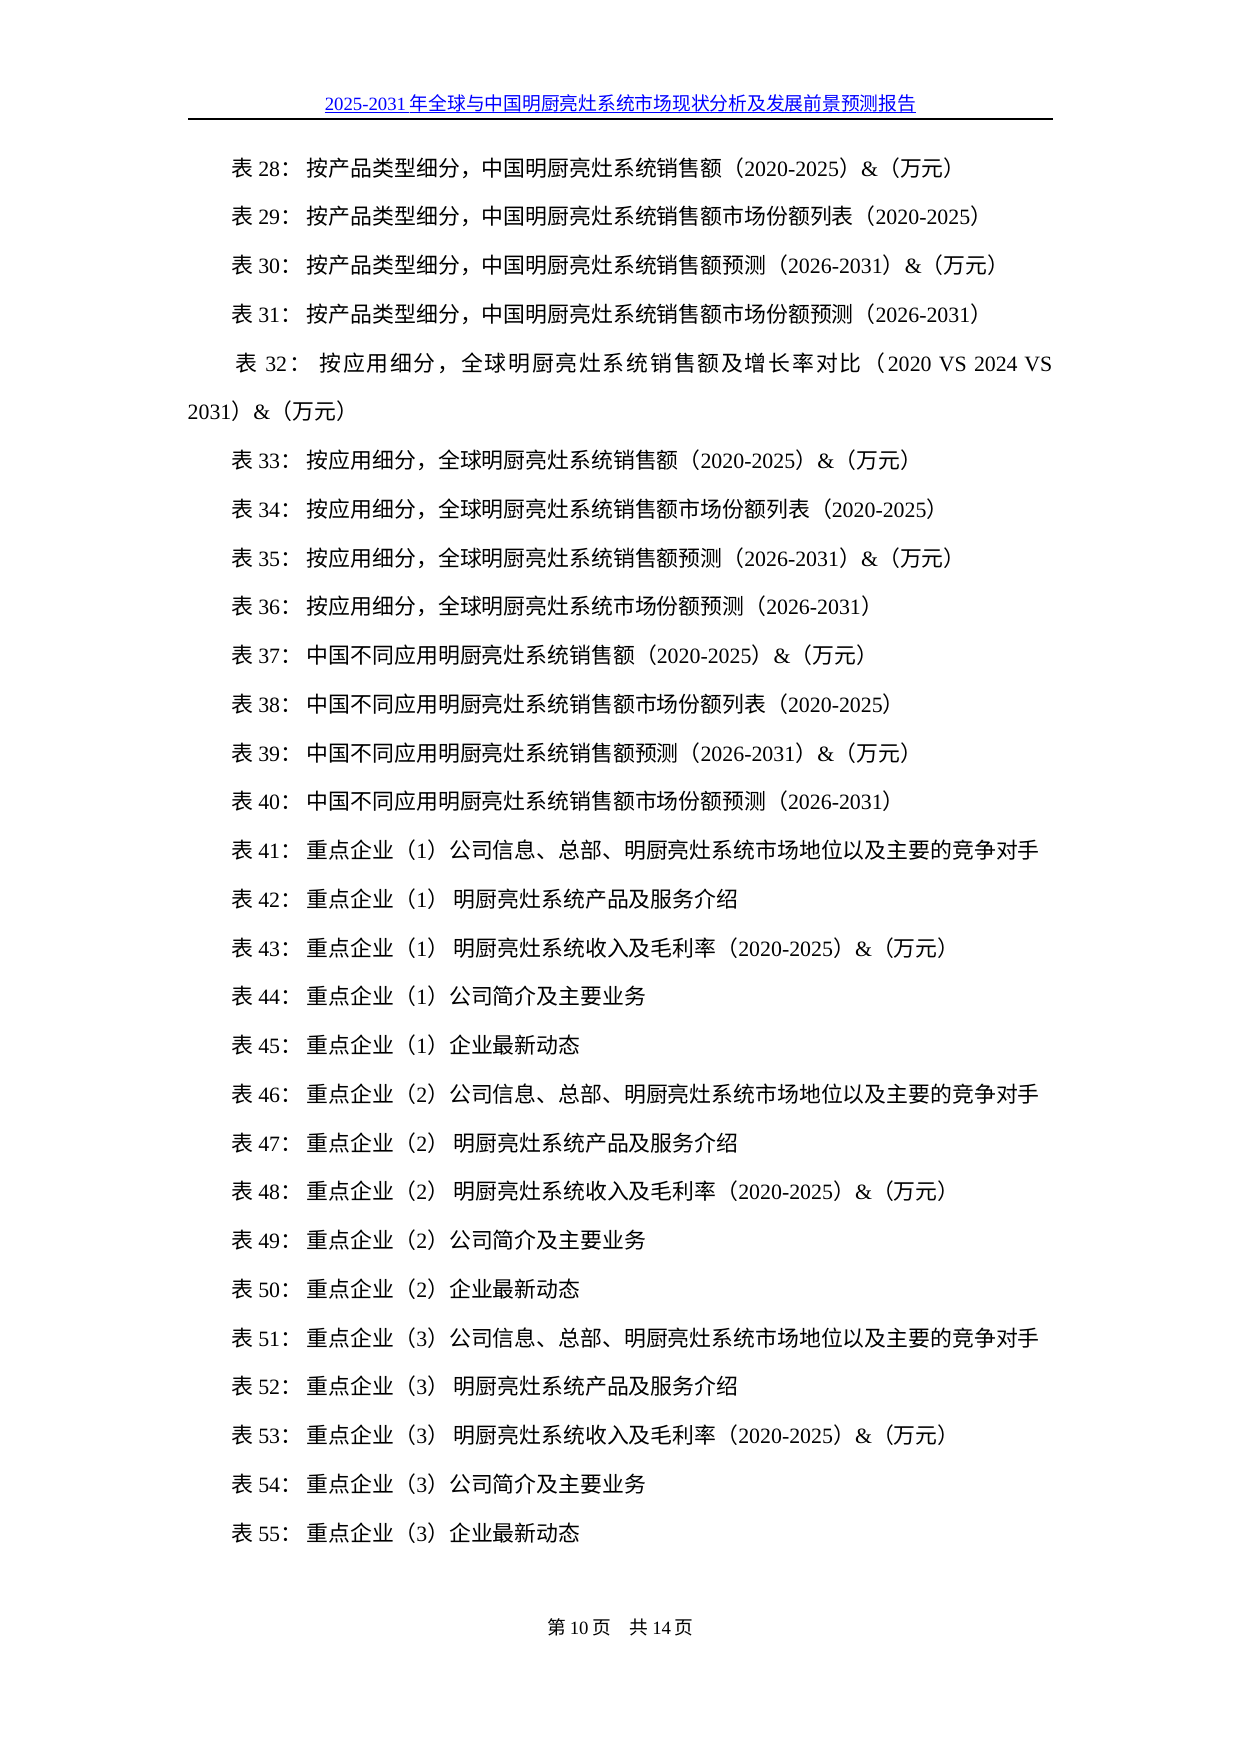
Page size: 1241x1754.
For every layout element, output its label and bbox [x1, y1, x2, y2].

text [187, 150, 1053, 1548]
